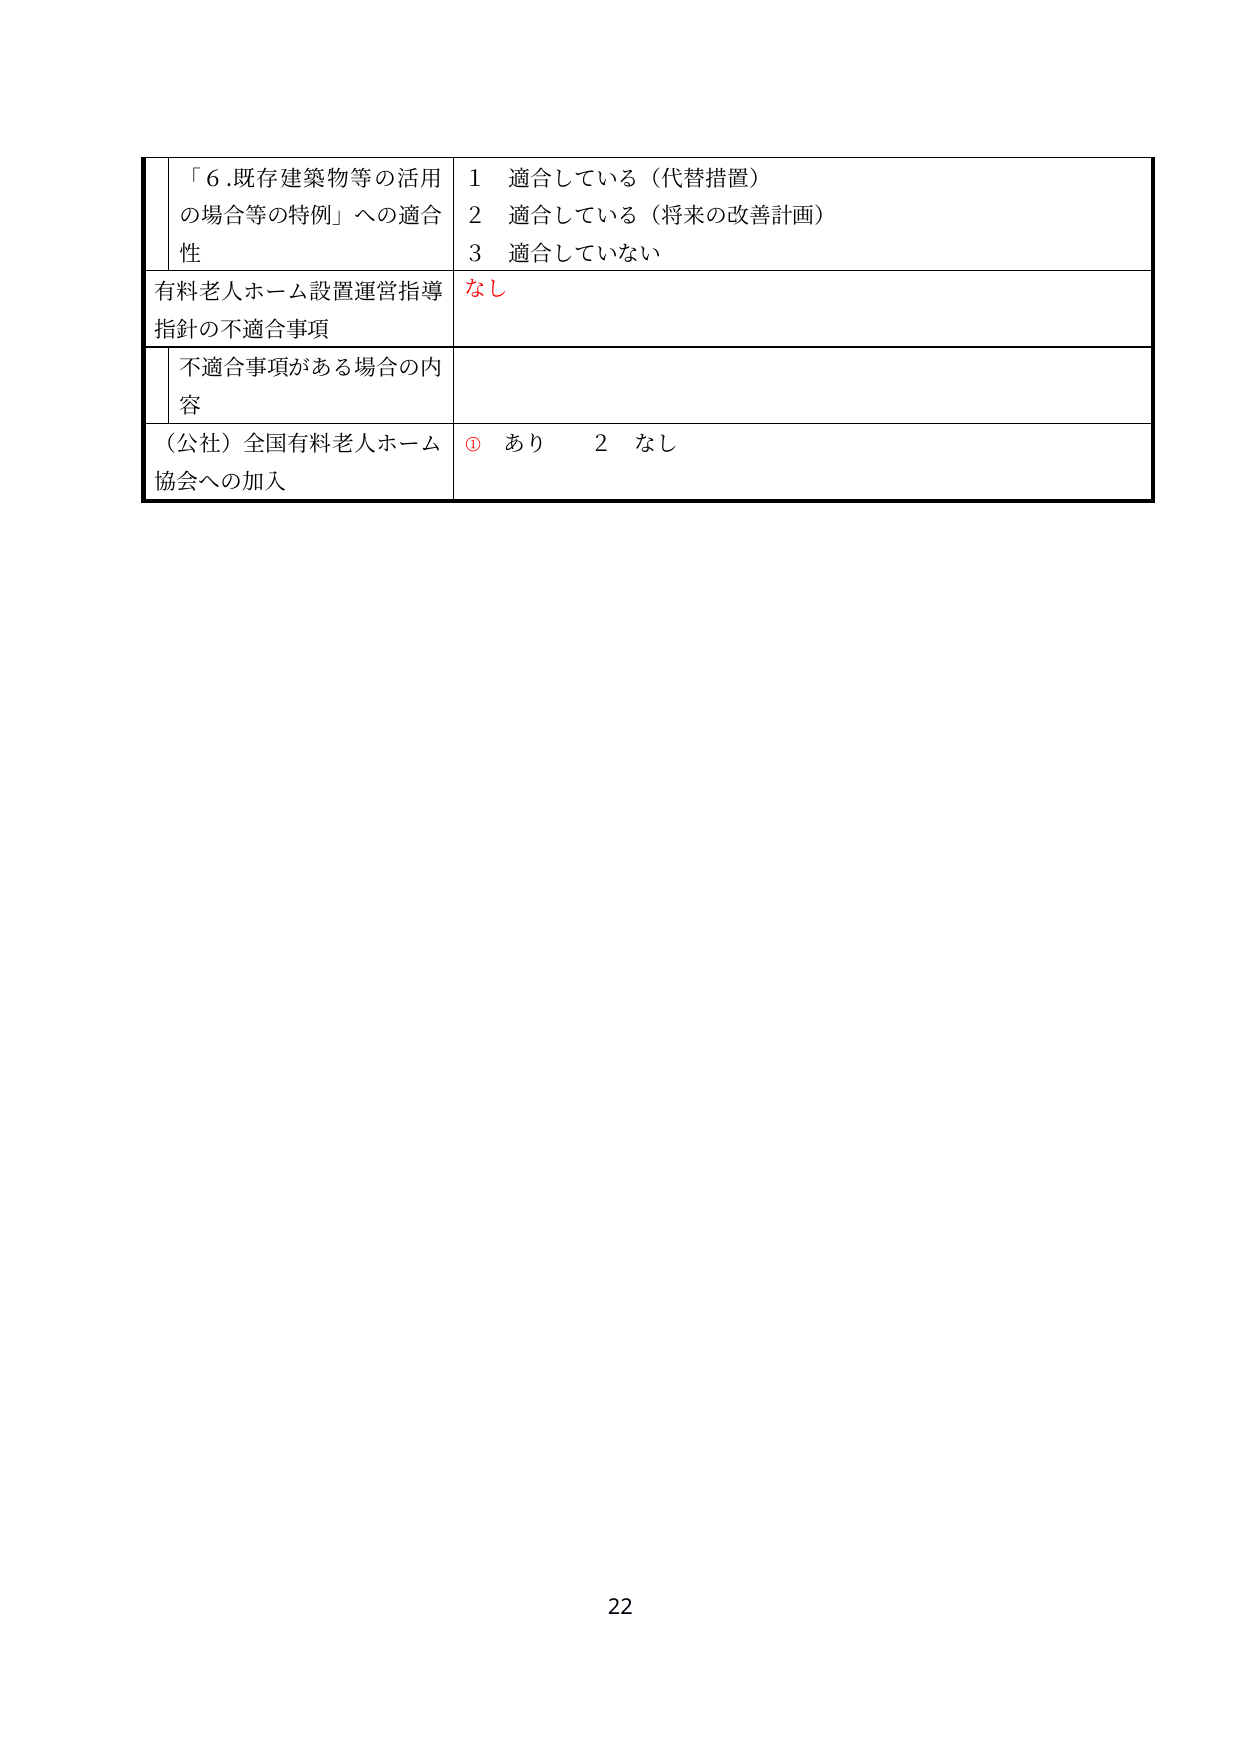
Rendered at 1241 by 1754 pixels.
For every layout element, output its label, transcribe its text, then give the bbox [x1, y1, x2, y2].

table_cell 有料老人ホーム設置運営指導指針の不適合事項 [146, 271, 453, 346]
table_cell [454, 348, 1151, 422]
table_cell （公社）全国有料老人ホーム協会への加入 [146, 424, 453, 498]
table_cell ① あり ２ なし [454, 424, 1151, 498]
table_cell [146, 348, 168, 422]
table_cell 「６.既存建築物等の活用の場合等の特例」への適合性 [169, 158, 453, 270]
table_cell [146, 158, 168, 270]
table_cell なし [454, 271, 1151, 346]
table_cell 不適合事項がある場合の内容 [169, 348, 453, 422]
table_cell １ 適合している（代替措置） ２ 適合している（将来の改善計画） ３ 適合していない [454, 158, 1151, 270]
